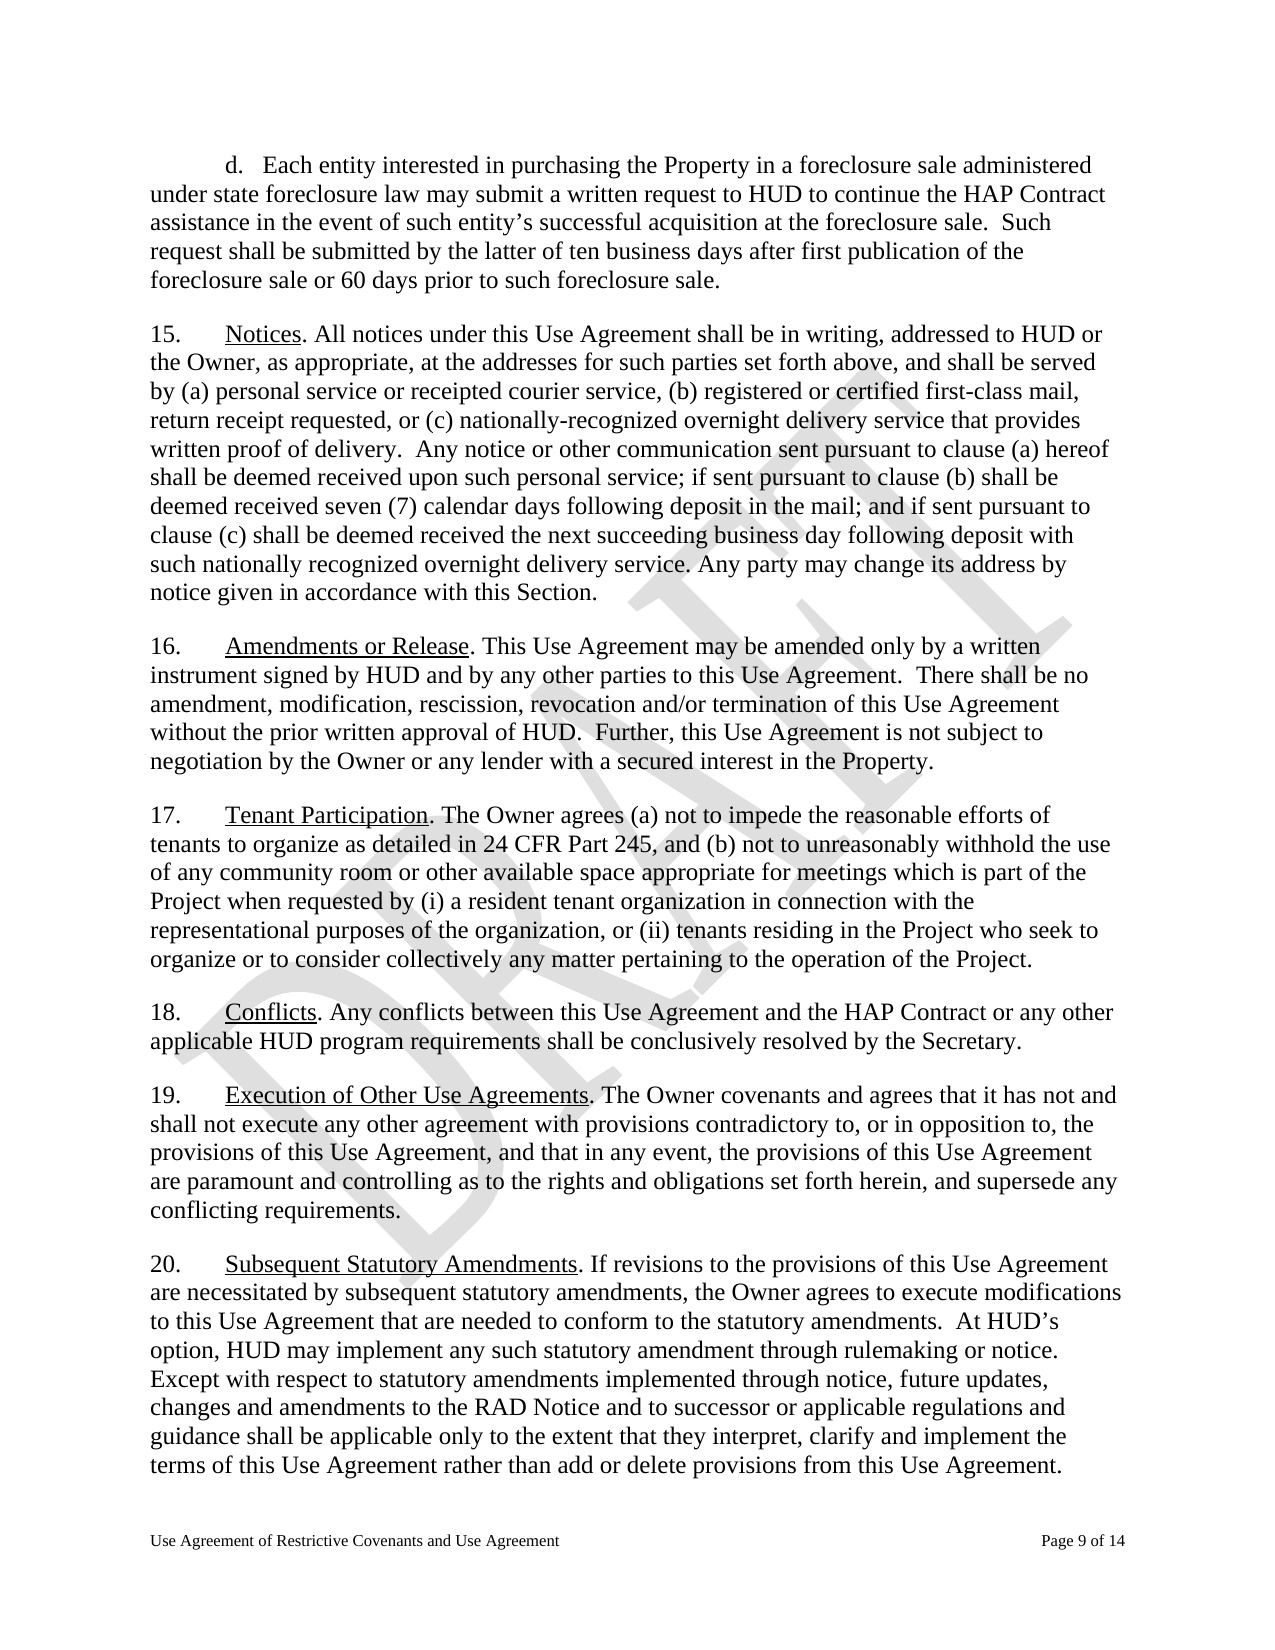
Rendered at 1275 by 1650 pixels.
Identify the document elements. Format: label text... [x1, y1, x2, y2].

subtitle Tenant Participation. The Owner agrees (a) not to impede the reasonable efforts of tenants to organize as detailed in 24 CFR Part 245, and (b) not to unreasonably withhold the use of any community room or other available space appropriate for meetings which is part of the Project when requested by (i) a resident tenant organization in connection with the representational purposes of the organization, or (ii) tenants residing in the Project who seek to organize or to consider collectively any matter pertaining to the operation of the Project. [150, 800, 1125, 972]
subtitle Subsequent Statutory Amendments. If revisions to the provisions of this Use Agreement are necessitated by subsequent statutory amendments, the Owner agrees to execute modifications to this Use Agreement that are needed to conform to the statutory amendments. At HUD’s option, HUD may implement any such statutory amendment through rulemaking or notice. Except with respect to statutory amendments implemented through notice, future updates, changes and amendments to the RAD Notice and to successor or applicable regulations and guidance shall be applicable only to the extent that they interpret, clarify and implement the terms of this Use Agreement rather than add or delete provisions from this Use Agreement. [150, 1249, 1125, 1479]
subtitle Notices. All notices under this Use Agreement shall be in writing, addressed to HUD or the Owner, as appropriate, at the addresses for such parties set forth above, and shall be served by (a) personal service or receipted courier service, (b) registered or certified first-class mail, return receipt requested, or (c) nationally-recognized overnight delivery service that provides written proof of delivery. Any notice or other communication sent pursuant to clause (a) hereof shall be deemed received upon such personal service; if sent pursuant to clause (b) shall be deemed received seven (7) calendar days following deposit in the mail; and if sent pursuant to clause (c) shall be deemed received the next succeeding business day following deposit with such nationally recognized overnight delivery service. Any party may change its address by notice given in accordance with this Section. [150, 319, 1125, 606]
subtitle Each entity interested in purchasing the Property in a foreclosure sale administered under state foreclosure law may submit a written request to HUD to continue the HAP Contract assistance in the event of such entity’s successful acquisition at the foreclosure sale. Such request shall be submitted by the latter of ten business days after first publication of the foreclosure sale or 60 days prior to such foreclosure sale. [150, 150, 1125, 294]
subtitle Amendments or Release. This Use Agreement may be amended only by a written instrument signed by HUD and by any other parties to this Use Agreement. There shall be no amendment, modification, rescission, revocation and/or termination of this Use Agreement without the prior written approval of HUD. Further, this Use Agreement is not subject to negotiation by the Owner or any lender with a secured interest in the Property. [150, 631, 1125, 775]
subtitle Conflicts. Any conflicts between this Use Agreement and the HAP Contract or any other applicable HUD program requirements shall be conclusively resolved by the Secretary. [150, 997, 1125, 1055]
subtitle Execution of Other Use Agreements. The Owner covenants and agrees that it has not and shall not execute any other agreement with provisions contradictory to, or in opposition to, the provisions of this Use Agreement, and that in any event, the provisions of this Use Agreement are paramount and controlling as to the rights and obligations set forth herein, and supersede any conflicting requirements. [150, 1080, 1125, 1224]
